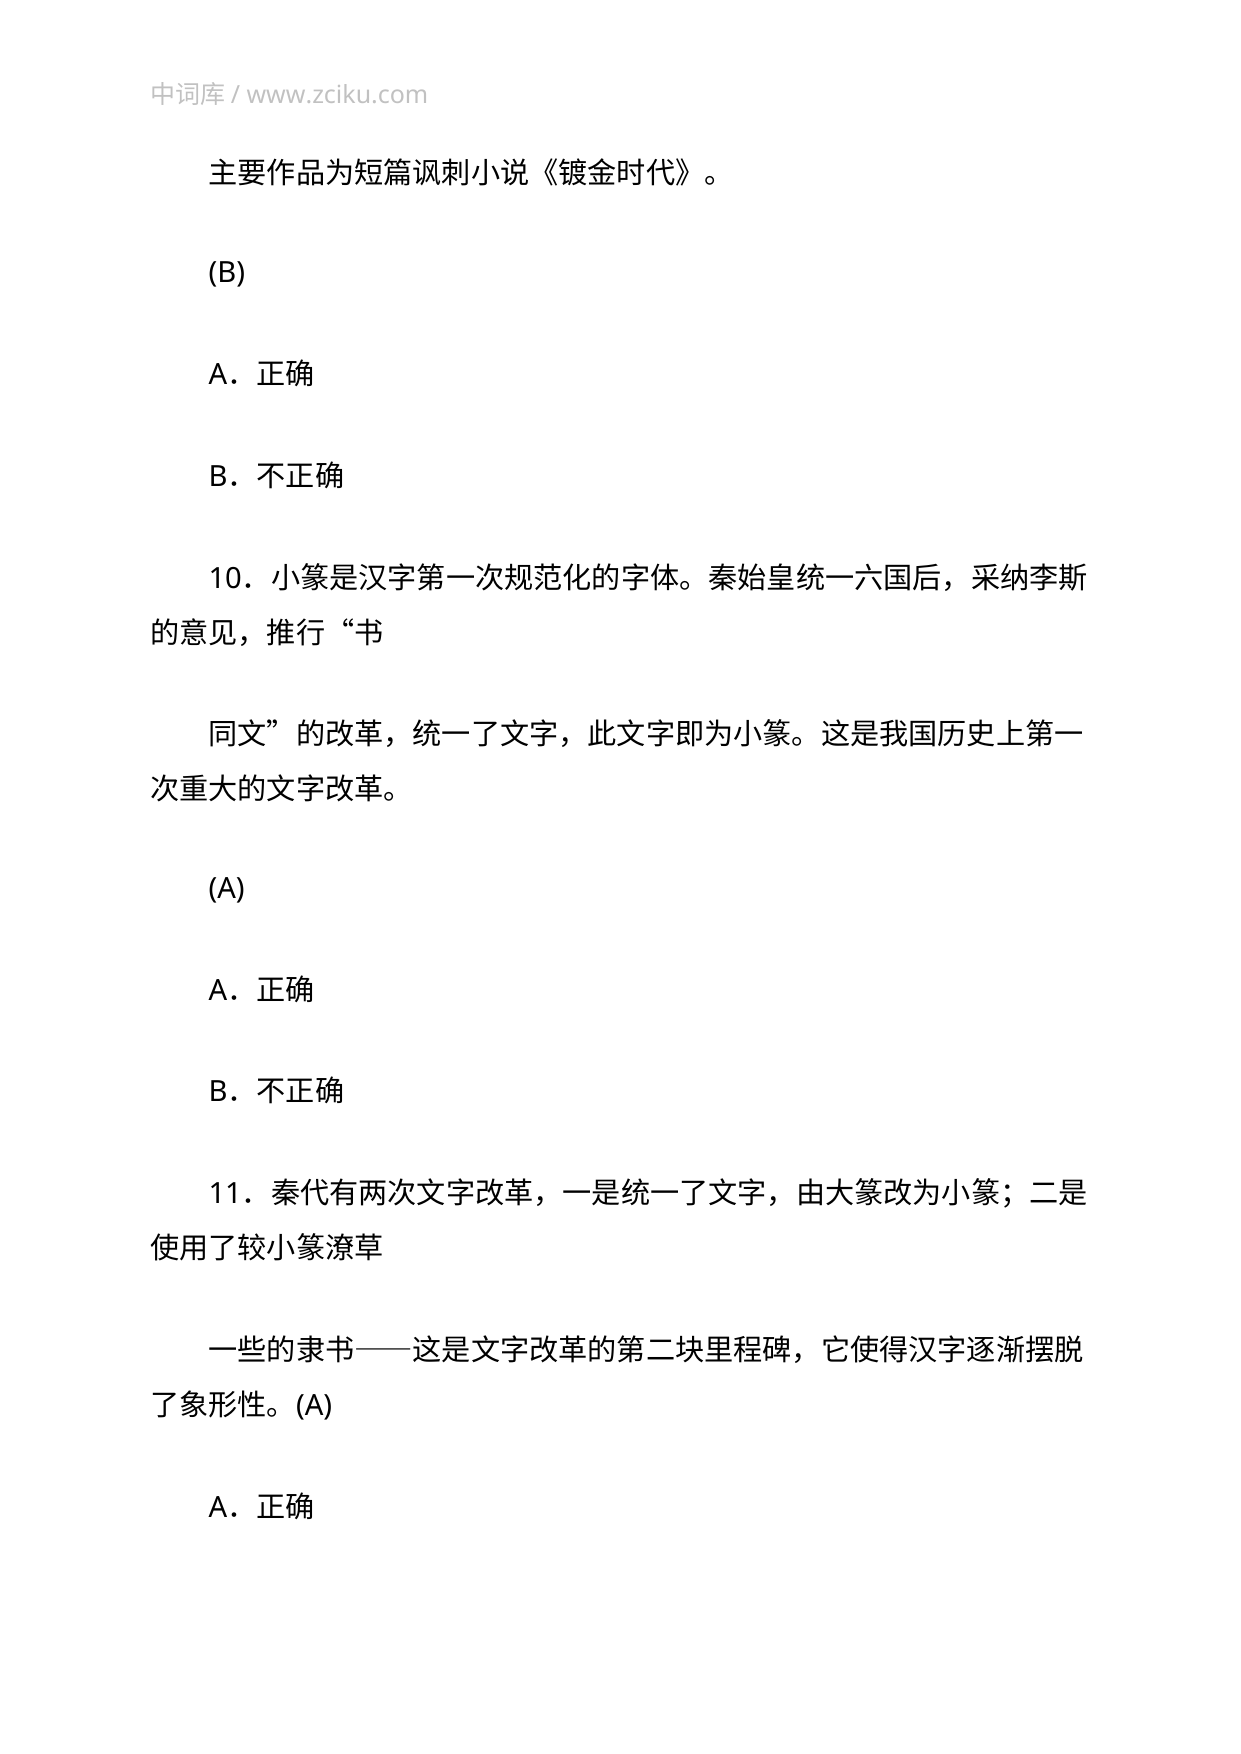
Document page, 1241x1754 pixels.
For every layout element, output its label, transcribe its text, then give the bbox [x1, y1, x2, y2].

text 11．秦代有两次文字改革，一是统一了文字，由大篆改为小篆；二是使用了较小篆潦草 [150, 1170, 1090, 1267]
text (B) [150, 252, 1090, 291]
text A．正确 [150, 350, 1090, 393]
text 一些的隶书——这是文字改革的第二块里程碑，它使得汉字逐渐摆脱了象形性。(A) [150, 1327, 1090, 1424]
text 10．小篆是汉字第一次规范化的字体。秦始皇统一六国后，采纳李斯的意见，推行“书 [150, 554, 1090, 651]
text 同文”的改革，统一了文字，此文字即为小篆。这是我国历史上第一次重大的文字改革。 [150, 711, 1090, 808]
text A．正确 [150, 966, 1090, 1008]
text 主要作品为短篇讽刺小说《镀金时代》。 [150, 150, 1090, 192]
text (A) [150, 868, 1090, 907]
text B．不正确 [150, 1068, 1090, 1110]
text A．正确 [150, 1484, 1090, 1526]
text B．不正确 [150, 452, 1090, 494]
